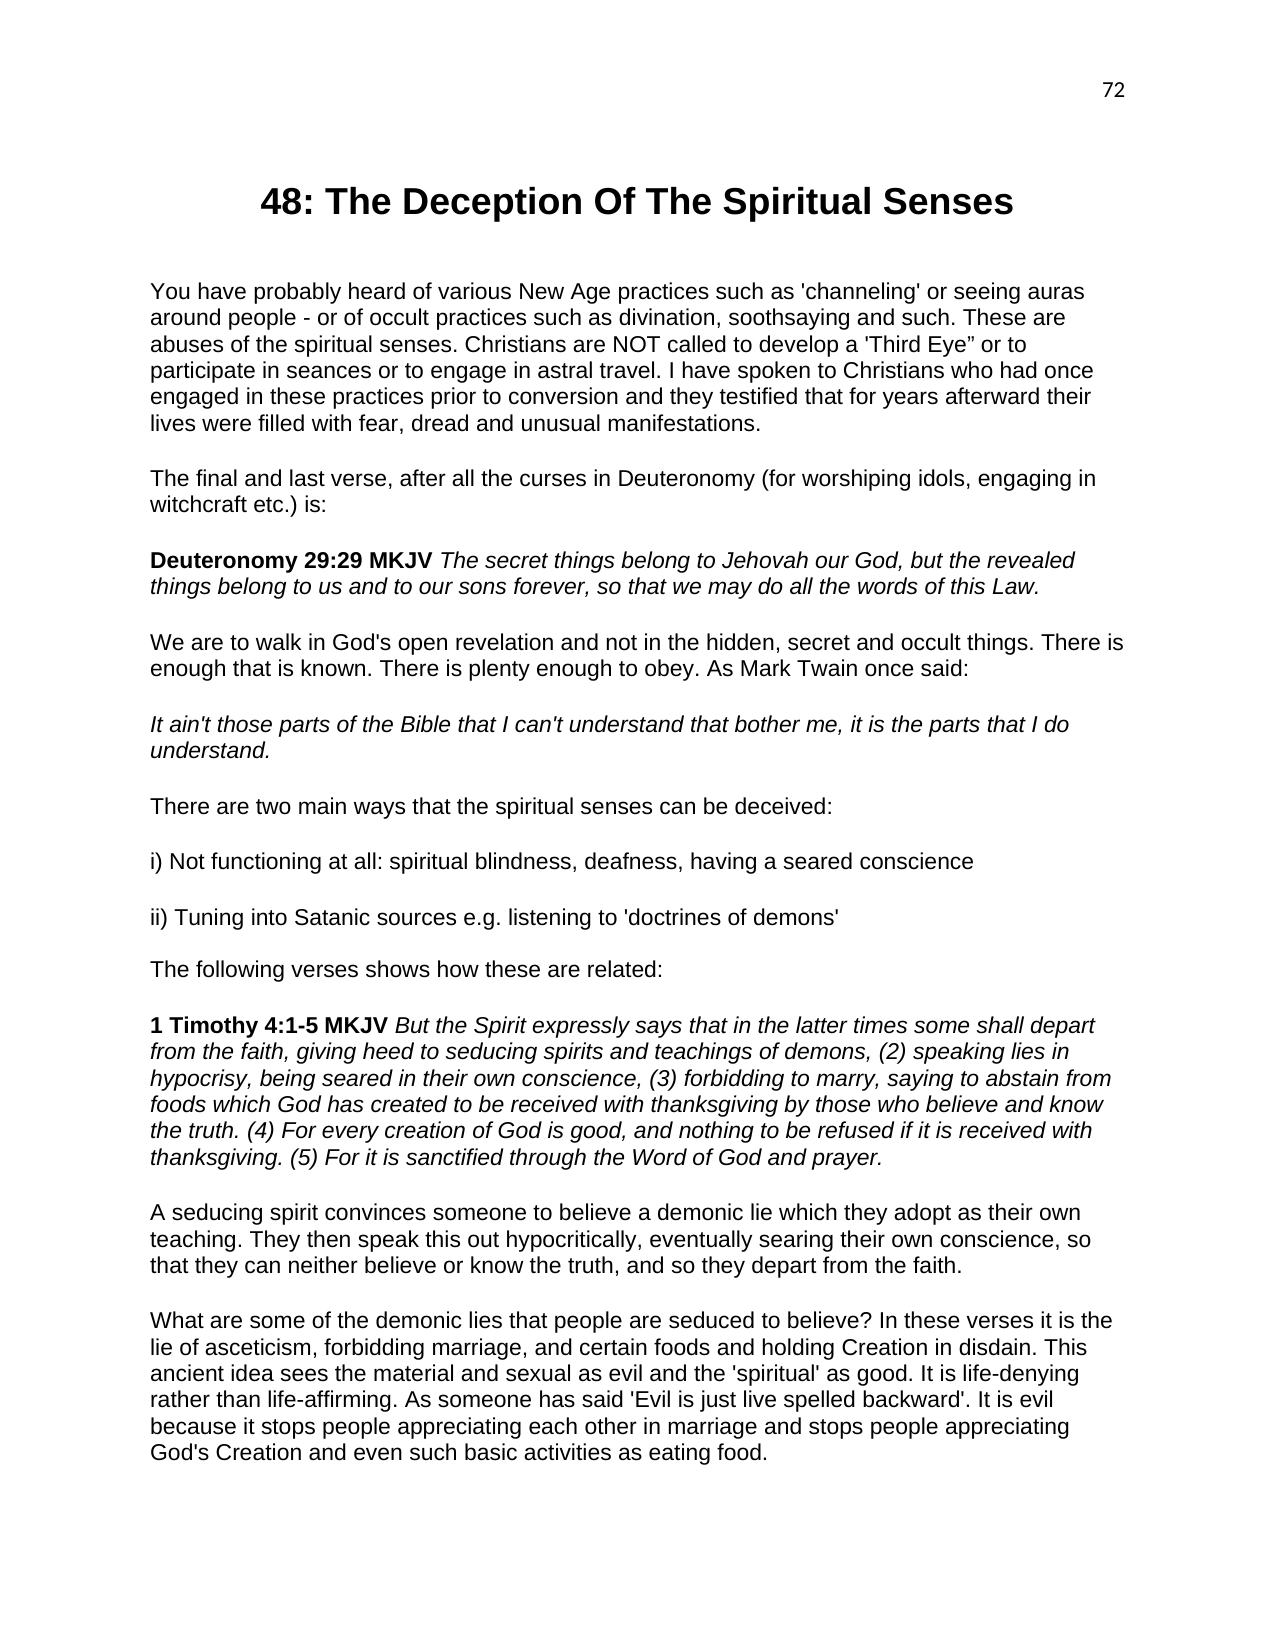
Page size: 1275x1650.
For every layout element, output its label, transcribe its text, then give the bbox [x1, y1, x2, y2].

text A seducing spirit convinces someone to believe a demonic lie which they adopt as their own teaching. They then speak this out hypocritically, eventually searing their own conscience, so that they can neither believe or know the truth, and so they depart from the faith. [150, 1199, 1125, 1278]
text What are some of the demonic lies that people are seduced to believe? In these verses it is the lie of asceticism, forbidding marriage, and certain foods and holding Creation in disdain. This ancient idea sees the material and sexual as evil and the 'spiritual' as good. It is life-denying rather than life-affirming. As someone has said 'Evil is just live spelled backward'. It is evil because it stops people appreciating each other in marriage and stops people appreciating God's Creation and even such basic activities as eating food. [150, 1307, 1125, 1466]
text We are to walk in God's open revelation and not in the hidden, secret and occult things. There is enough that is known. There is plenty enough to obey. As Mark Twain once said: [150, 629, 1125, 682]
text Deuteronomy 29:29 MKJV The secret things belong to Jehovah our God, but the revealed things belong to us and to our sons forever, so that we may do all the words of this Law. [150, 547, 1125, 600]
text You have probably heard of various New Age practices such as 'channeling' or seeing auras around people - or of occult practices such as divination, soothsaying and such. These are abuses of the spiritual senses. Christians are NOT called to develop a 'Third Eye” or to participate in seances or to engage in astral travel. I have spoken to Christians who had once engaged in these practices prior to conversion and they testified that for years afterward their lives were filled with fear, dread and unusual manifestations. [150, 251, 1125, 436]
text There are two main ways that the spiritual senses can be deceived: [150, 793, 1125, 819]
text ii) Tuning into Satanic sources e.g. listening to 'doctrines of demons' The following verses shows how these are related: [150, 904, 1125, 983]
text i) Not functioning at all: spiritual blindness, deafness, having a seared conscience [150, 848, 1125, 874]
text 48: The Deception Of The Spiritual Senses [150, 179, 1125, 222]
text The final and last verse, after all the curses in Deuteronomy (for worshiping idols, engaging in witchcraft etc.) is: [150, 465, 1125, 518]
text It ain't those parts of the Bible that I can't understand that bother me, it is the parts that I do understand. [150, 711, 1125, 763]
text 1 Timothy 4:1-5 MKJV But the Spirit expressly says that in the latter times some shall depart from the faith, giving heed to seducing spirits and teachings of demons, (2) speaking lies in hypocrisy, being seared in their own conscience, (3) forbidding to marry, saying to abstain from foods which God has created to be received with thanksgiving by those who believe and know the truth. (4) For every creation of God is good, and nothing to be refused if it is received with thanksgiving. (5) For it is sanctified through the Word of God and prayer. [150, 1012, 1125, 1170]
